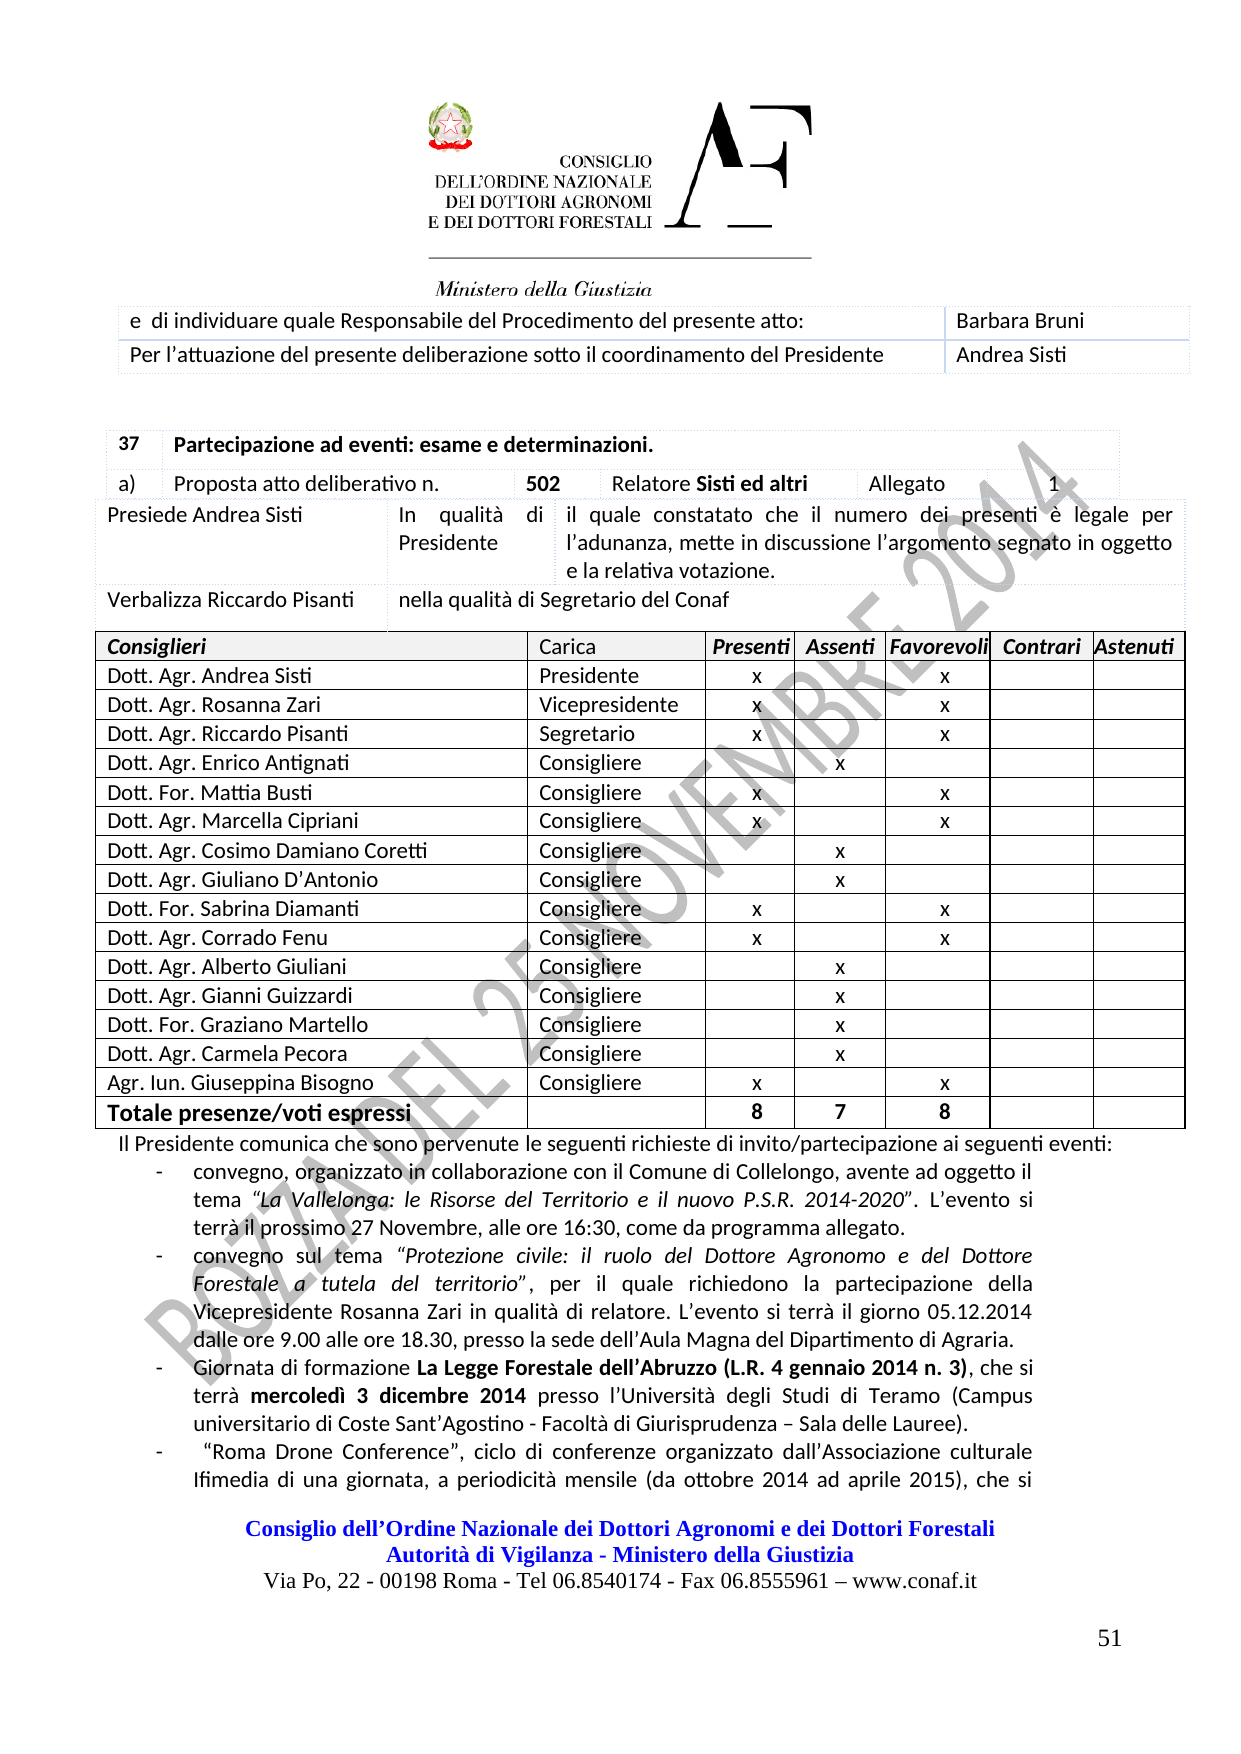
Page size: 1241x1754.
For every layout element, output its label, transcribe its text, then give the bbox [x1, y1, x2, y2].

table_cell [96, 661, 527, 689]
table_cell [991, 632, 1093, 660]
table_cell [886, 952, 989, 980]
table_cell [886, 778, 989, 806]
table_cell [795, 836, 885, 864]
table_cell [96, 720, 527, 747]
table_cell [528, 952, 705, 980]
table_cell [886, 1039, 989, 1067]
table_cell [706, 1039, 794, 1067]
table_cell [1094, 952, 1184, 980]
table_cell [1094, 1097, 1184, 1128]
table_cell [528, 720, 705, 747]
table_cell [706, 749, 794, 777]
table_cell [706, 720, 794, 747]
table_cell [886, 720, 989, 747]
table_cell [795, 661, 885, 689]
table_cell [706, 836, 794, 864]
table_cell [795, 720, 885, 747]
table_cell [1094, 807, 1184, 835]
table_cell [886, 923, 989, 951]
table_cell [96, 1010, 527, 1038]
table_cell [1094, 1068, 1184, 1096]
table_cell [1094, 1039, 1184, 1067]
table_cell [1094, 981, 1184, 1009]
list convegno, organizzato in collaborazione con il Comune di Collelongo, avente ad oggetto il tema “La Vallelonga: le Risorse del Territorio e il nuovo P.S.R. 2014-2020”. L’evento si terrà il prossimo 27 Novembre, alle ore 16:30, come da programma allegato. [156, 1157, 1033, 1241]
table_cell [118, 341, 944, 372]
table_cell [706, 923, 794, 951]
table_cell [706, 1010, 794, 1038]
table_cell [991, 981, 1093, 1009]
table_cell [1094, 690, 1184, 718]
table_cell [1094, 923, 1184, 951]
picture [428, 102, 812, 296]
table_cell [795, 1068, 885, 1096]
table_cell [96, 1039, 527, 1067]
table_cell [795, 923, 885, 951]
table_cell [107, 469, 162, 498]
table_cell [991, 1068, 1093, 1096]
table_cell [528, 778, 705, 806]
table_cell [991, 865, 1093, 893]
text Il Presidente comunica che sono pervenute le seguenti richieste di invito/partecipazione ai seguenti eventi: [118, 1129, 1122, 1157]
list convegno sul tema “Protezione civile: il ruolo del Dottore Agronomo e del Dottore Forestale a tutela del territorio”, per il quale richiedono la partecipazione della Vicepresidente Rosanna Zari in qualità di relatore. L’evento si terrà il giorno 05.12.2014 dalle ore 9.00 alle ore 18.30, presso la sede dell’Aula Magna del Dipartimento di Agraria. [156, 1241, 1033, 1353]
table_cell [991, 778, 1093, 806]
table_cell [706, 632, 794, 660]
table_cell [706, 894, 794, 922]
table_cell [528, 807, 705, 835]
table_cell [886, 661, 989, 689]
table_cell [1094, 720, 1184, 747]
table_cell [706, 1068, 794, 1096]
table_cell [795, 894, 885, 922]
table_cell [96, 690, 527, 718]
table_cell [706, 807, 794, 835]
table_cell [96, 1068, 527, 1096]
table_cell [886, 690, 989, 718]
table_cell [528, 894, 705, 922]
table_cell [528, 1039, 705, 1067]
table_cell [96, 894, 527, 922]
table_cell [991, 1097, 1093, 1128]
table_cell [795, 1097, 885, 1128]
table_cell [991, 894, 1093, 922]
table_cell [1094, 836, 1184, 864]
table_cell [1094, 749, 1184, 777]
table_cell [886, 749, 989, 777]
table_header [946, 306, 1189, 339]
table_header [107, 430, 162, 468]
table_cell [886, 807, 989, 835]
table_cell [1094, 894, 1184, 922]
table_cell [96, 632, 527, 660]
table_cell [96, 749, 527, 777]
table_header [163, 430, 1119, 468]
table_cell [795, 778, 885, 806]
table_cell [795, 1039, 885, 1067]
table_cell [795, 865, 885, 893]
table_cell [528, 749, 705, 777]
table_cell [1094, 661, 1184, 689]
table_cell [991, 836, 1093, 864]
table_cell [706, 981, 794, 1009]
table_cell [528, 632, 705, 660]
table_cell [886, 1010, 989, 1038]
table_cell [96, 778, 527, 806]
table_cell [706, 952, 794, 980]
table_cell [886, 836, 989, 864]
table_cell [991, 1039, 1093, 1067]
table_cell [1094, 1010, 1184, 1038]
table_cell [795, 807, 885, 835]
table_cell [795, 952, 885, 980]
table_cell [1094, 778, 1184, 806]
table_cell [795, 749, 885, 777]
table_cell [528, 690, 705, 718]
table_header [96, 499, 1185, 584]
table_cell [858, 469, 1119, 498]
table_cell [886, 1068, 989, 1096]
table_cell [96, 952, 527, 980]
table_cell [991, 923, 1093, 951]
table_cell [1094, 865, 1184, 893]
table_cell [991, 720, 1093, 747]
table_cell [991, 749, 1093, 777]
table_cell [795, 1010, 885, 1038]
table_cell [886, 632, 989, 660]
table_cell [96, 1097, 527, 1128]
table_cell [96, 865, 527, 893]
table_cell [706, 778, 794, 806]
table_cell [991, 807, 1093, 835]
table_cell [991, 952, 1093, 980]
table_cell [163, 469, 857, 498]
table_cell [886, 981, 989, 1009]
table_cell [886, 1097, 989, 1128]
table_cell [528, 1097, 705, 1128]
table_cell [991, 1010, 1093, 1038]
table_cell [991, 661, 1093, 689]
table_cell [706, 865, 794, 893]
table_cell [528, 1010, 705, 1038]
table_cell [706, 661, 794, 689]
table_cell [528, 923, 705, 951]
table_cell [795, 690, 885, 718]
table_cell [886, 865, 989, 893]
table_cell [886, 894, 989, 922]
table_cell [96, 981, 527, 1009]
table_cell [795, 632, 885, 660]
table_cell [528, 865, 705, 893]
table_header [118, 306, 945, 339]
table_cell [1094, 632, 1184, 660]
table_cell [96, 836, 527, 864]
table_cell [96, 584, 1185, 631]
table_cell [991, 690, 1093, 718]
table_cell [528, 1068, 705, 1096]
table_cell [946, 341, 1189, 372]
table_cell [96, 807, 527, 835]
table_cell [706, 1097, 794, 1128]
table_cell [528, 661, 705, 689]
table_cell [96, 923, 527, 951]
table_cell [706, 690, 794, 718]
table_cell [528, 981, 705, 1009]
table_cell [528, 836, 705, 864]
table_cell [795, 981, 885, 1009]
list Giornata di formazione La Legge Forestale dell’Abruzzo (L.R. 4 gennaio 2014 n. 3), che si terrà mercoledì 3 dicembre 2014 presso l’Università degli Studi di Teramo (Campus universitario di Coste Sant’Agostino - Facoltà di Giurisprudenza – Sala delle Lauree). [156, 1353, 1034, 1437]
